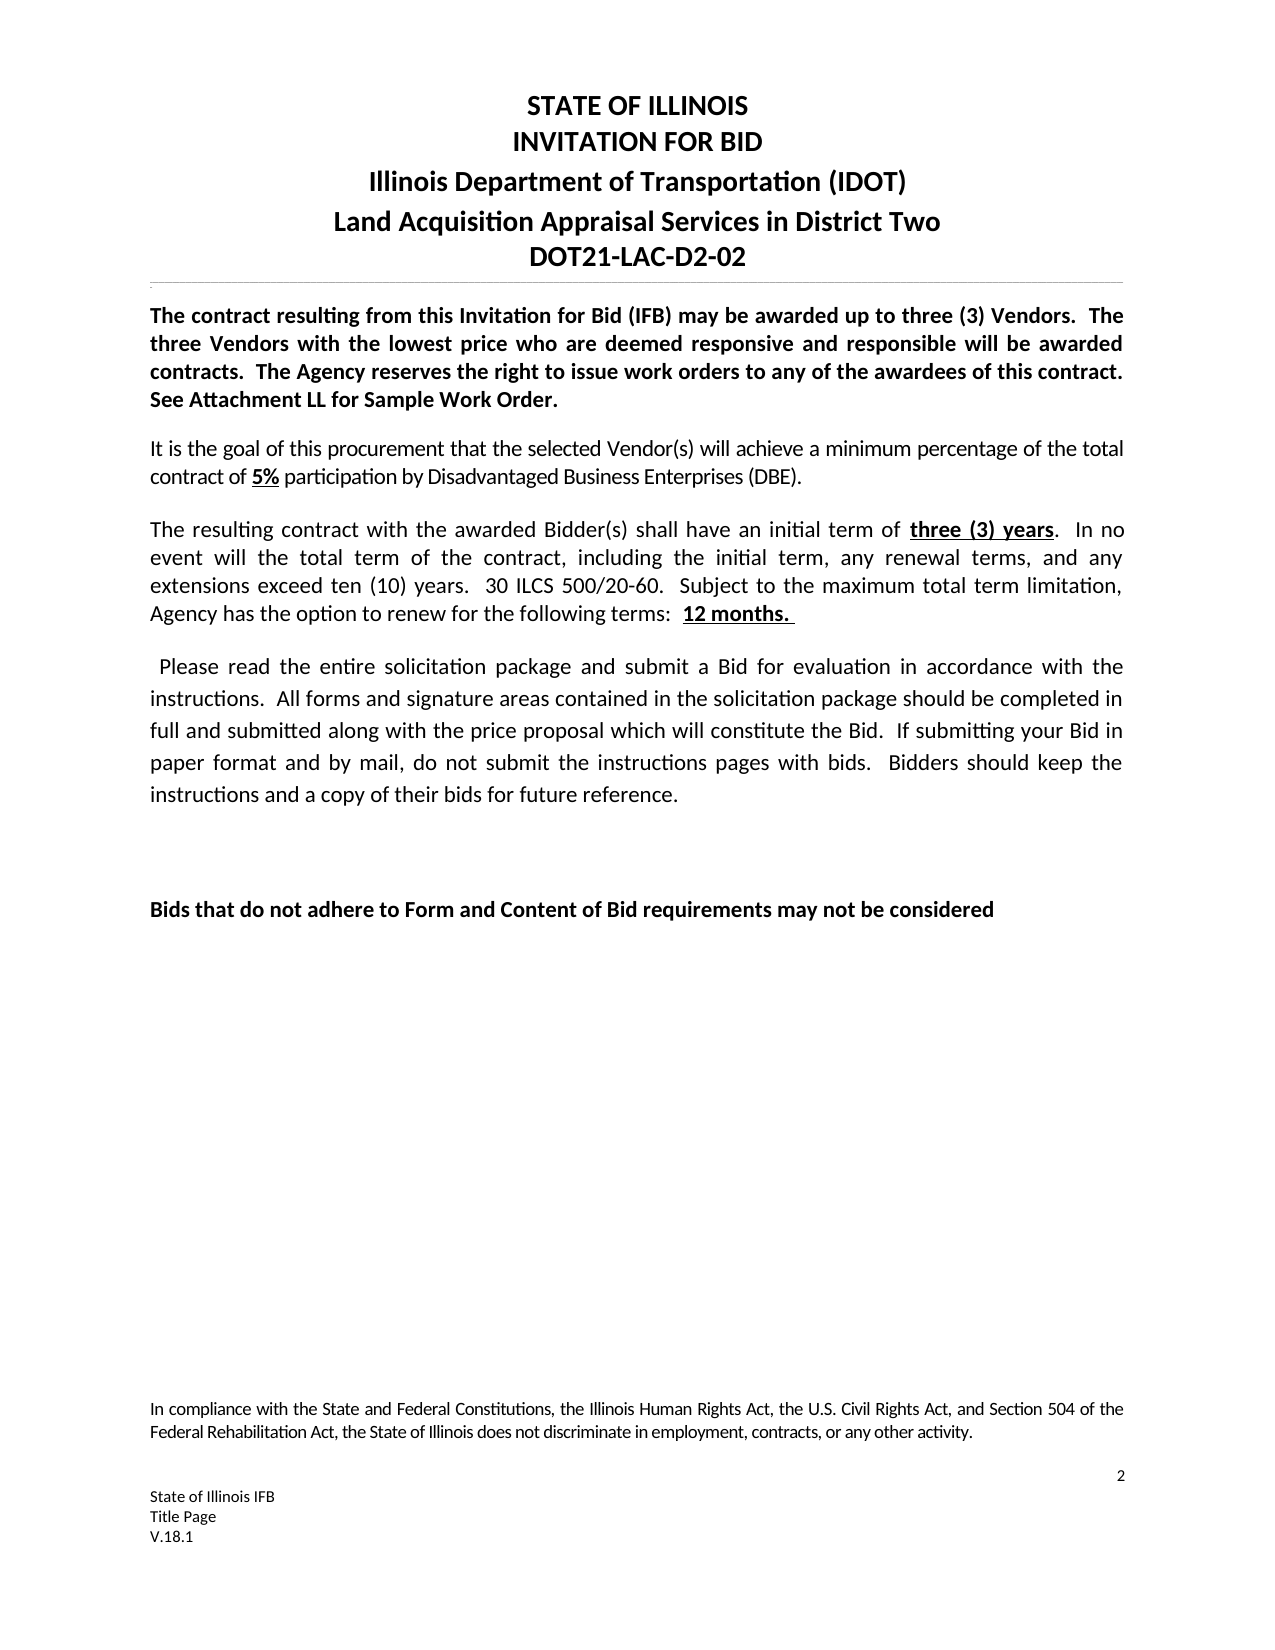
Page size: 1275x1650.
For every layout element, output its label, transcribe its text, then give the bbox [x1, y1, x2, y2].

text The contract resulting from this Invitation for Bid (IFB) may be awarded up to three (3) Vendors. The three Vendors with the lowest price who are deemed responsive and responsible will be awarded contracts. The Agency reserves the right to issue work orders to any of the awardees of this contract. See Attachment LL for Sample Work Order. [150, 301, 1125, 413]
text The resulting contract with the awarded Bidder(s) shall have an initial term of three (3) years. In no event will the total term of the contract, including the initial term, any renewal terms, and any extensions exceed ten (10) years. 30 ILCS 500/20-60. Subject to the maximum total term limitation, Agency has the option to renew for the following terms: 12 months. [150, 515, 1125, 627]
text Bids that do not adhere to Form and Content of Bid requirements may not be considered [150, 895, 1125, 923]
text Please read the entire solicitation package and submit a Bid for evaluation in accordance with the instructions. All forms and signature areas contained in the solicitation package should be completed in full and submitted along with the price proposal which will constitute the Bid. If submitting your Bid in paper format and by mail, do not submit the instructions pages with bids. Bidders should keep the instructions and a copy of their bids for future reference. [150, 652, 1125, 809]
text It is the goal of this procurement that the selected Vendor(s) will achieve a minimum percentage of the total contract of 5% participation by Disadvantaged Business Enterprises (DBE). [150, 434, 1125, 490]
